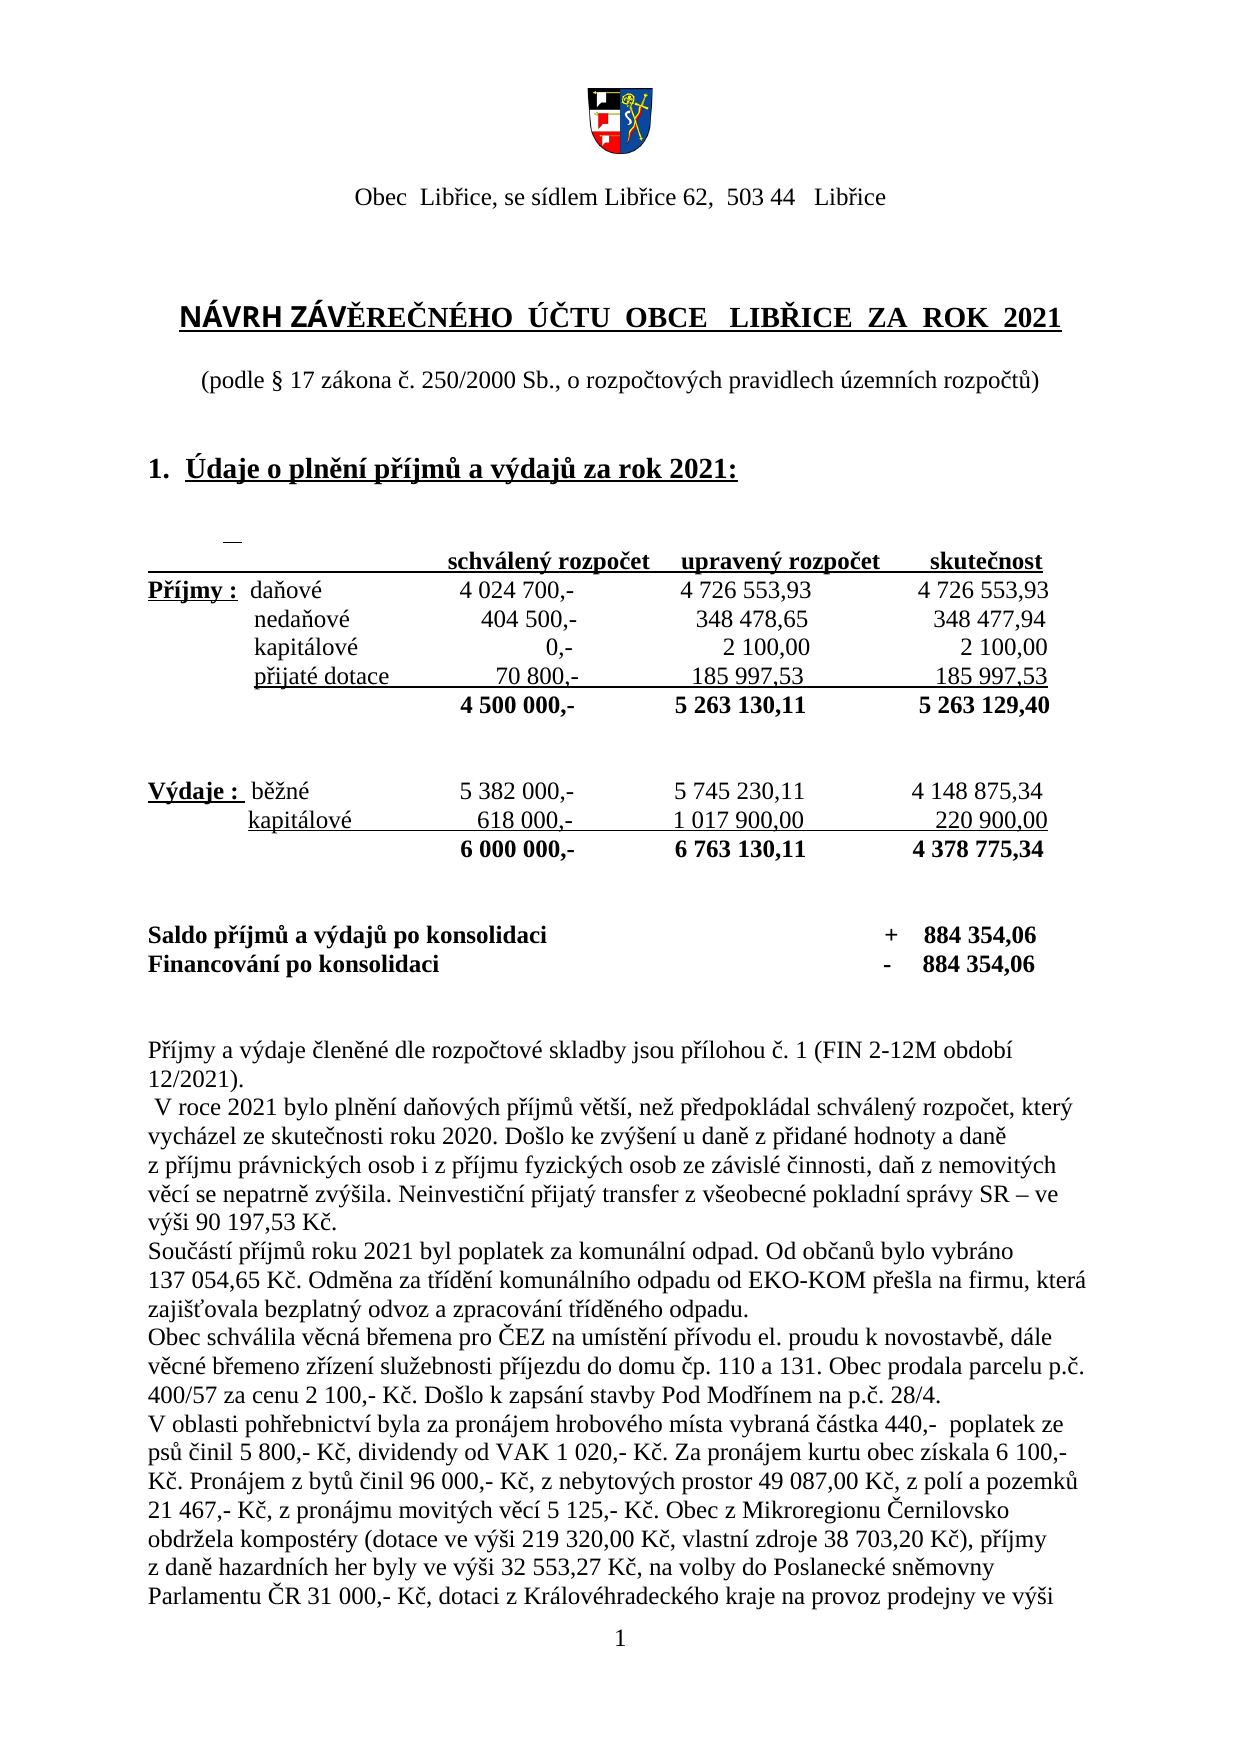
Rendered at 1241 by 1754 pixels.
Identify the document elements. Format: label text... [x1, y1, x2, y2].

text nedaňové 404 500,- 348 478,65 348 477,94 [148, 604, 1093, 632]
text NÁVRH ZÁVĚREČNÉHO ÚČTU OBCE LIBŘICE ZA ROK 2021 [148, 296, 1093, 336]
text Součástí příjmů roku 2021 byl poplatek za komunální odpad. Od občanů bylo vybráno 137 054,65 Kč. Odměna za třídění komunálního odpadu od EKO-KOM přešla na firmu, která zajišťovala bezplatný odvoz a zpracování tříděného odpadu. [148, 1236, 1093, 1322]
list Údaje o plnění příjmů a výdajů za rok 2021: [148, 451, 1093, 484]
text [148, 1409, 1093, 1610]
text Saldo příjmů a výdajů po konsolidaci + 884 354,06 [148, 920, 1093, 949]
text Příjmy : daňové 4 024 700,- 4 726 553,93 4 726 553,93 [148, 575, 1093, 604]
text 6 000 000,- 6 763 130,11 4 378 775,34 [148, 834, 1093, 862]
text Obec schválila věcná břemena pro ČEZ na umístění přívodu el. proudu k novostavbě, dále věcné břemeno zřízení služebnosti příjezdu do domu čp. 110 a 131. Obec prodala parcelu p.č. 400/57 za cenu 2 100,- Kč. Došlo k zapsání stavby Pod Modřínem na p.č. 28/4. [148, 1322, 1093, 1409]
text schválený rozpočet upravený rozpočet skutečnost [148, 546, 1093, 575]
text kapitálové 0,- 2 100,00 2 100,00 [148, 632, 1093, 661]
text přijaté dotace 70 800,- 185 997,53 185 997,53 [148, 661, 1093, 690]
text V roce 2021 bylo plnění daňových příjmů větší, než předpokládal schválený rozpočet, který vycházel ze skutečnosti roku 2020. Došlo ke zvýšení u daně z přidané hodnoty a daně z příjmu právnických osob i z příjmu fyzických osob ze závislé činnosti, daň z nemovitých věcí se nepatrně zvýšila. Neinvestiční přijatý transfer z všeobecné pokladní správy SR – ve výši 90 197,53 Kč. [148, 1092, 1093, 1236]
text Financování po konsolidaci - 884 354,06 [148, 949, 1093, 977]
text Příjmy a výdaje členěné dle rozpočtové skladby jsou přílohou č. 1 (FIN 2-12M období 12/2021). [148, 1035, 1093, 1092]
text 4 500 000,- 5 263 130,11 5 263 129,40 [148, 690, 1093, 719]
text Obec Libřice, se sídlem Libřice 62, 503 44 Libřice [148, 182, 1093, 211]
text Výdaje : běžné 5 382 000,- 5 745 230,11 4 148 875,34 [148, 776, 1093, 805]
text (podle § 17 zákona č. 250/2000 Sb., o rozpočtových pravidlech územních rozpočtů) [148, 365, 1093, 393]
picture [587, 88, 653, 154]
text kapitálové 618 000,- 1 017 900,00 220 900,00 [148, 805, 1093, 834]
